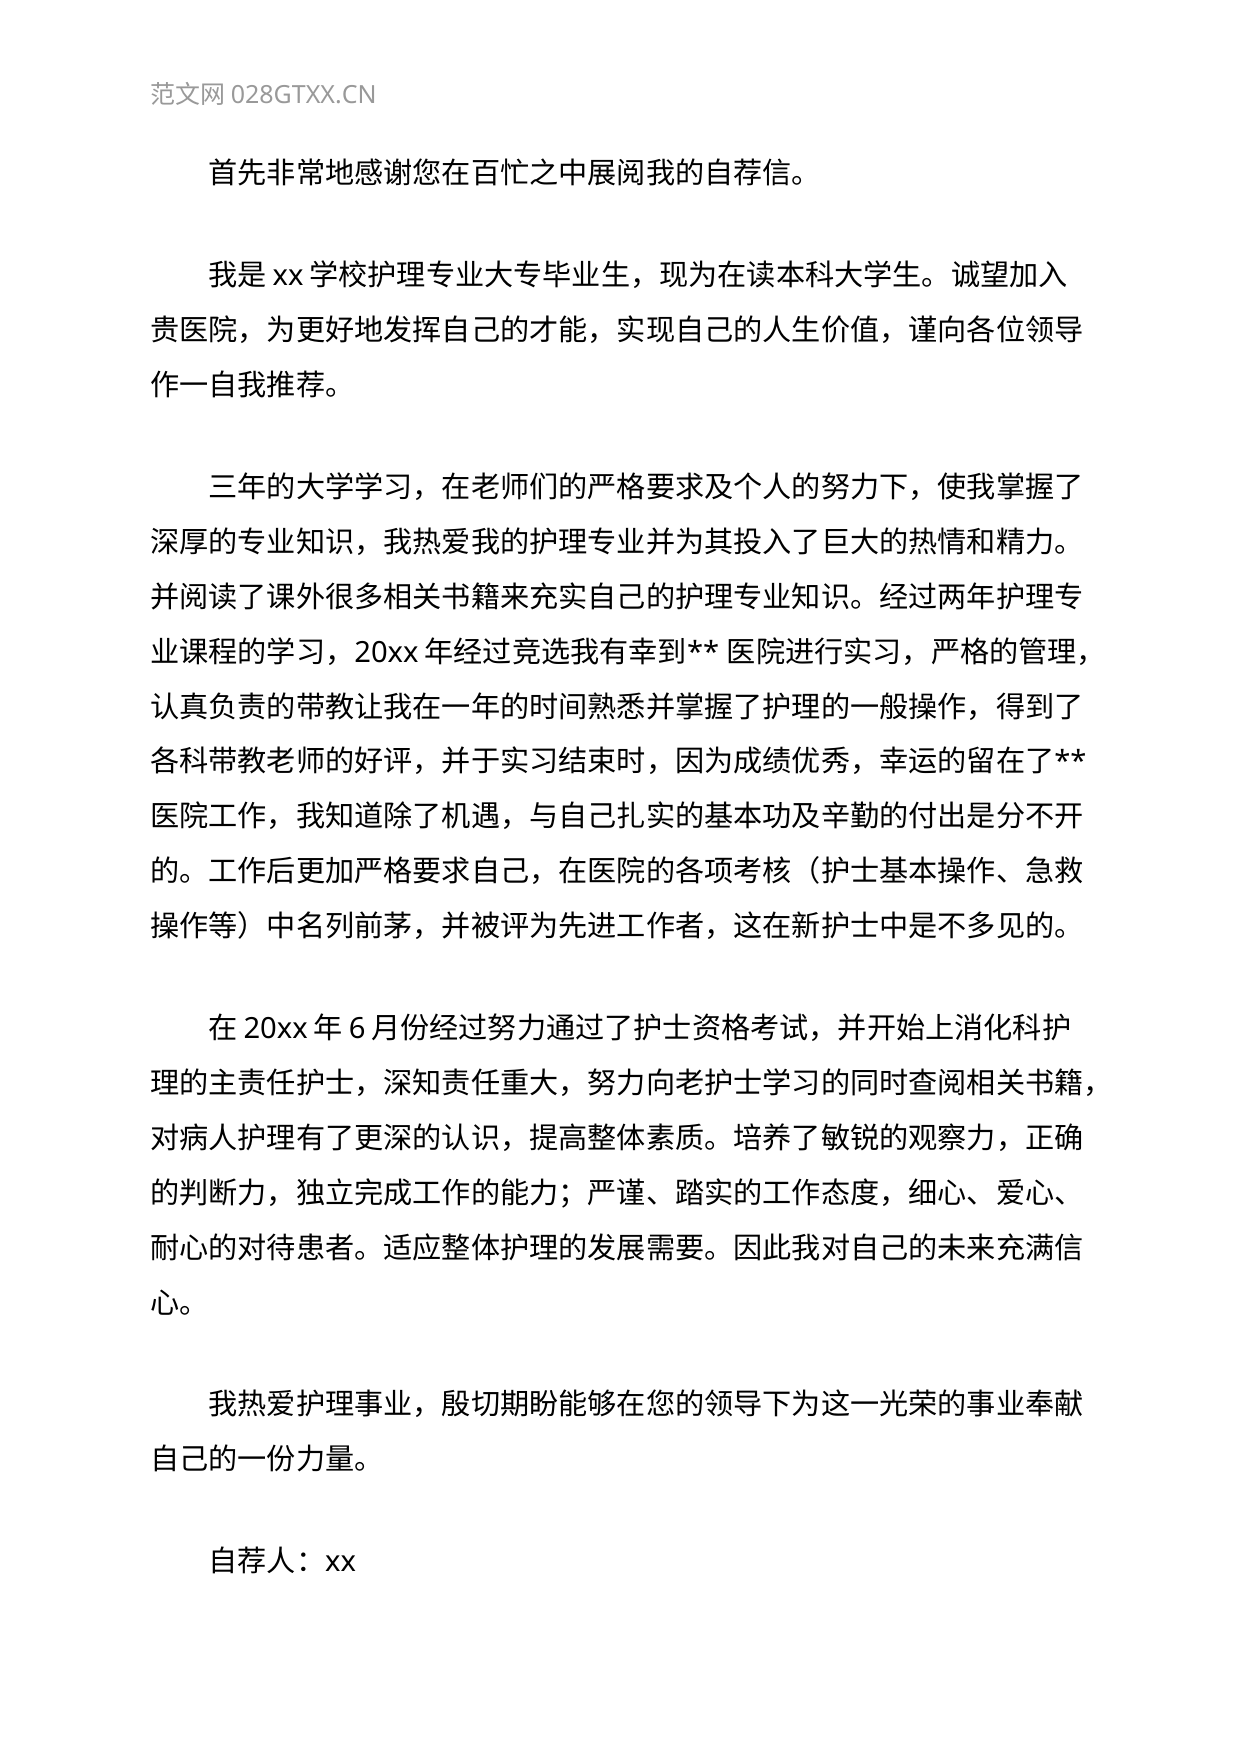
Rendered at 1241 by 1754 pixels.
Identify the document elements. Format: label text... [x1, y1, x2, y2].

text 首先非常地感谢您在百忙之中展阅我的自荐信。 [150, 150, 1090, 192]
text 自荐人：xx [150, 1538, 1090, 1580]
text 我热爱护理事业，殷切期盼能够在您的领导下为这一光荣的事业奉献自己的一份力量。 [150, 1381, 1090, 1478]
text 我是xx学校护理专业大专毕业生，现为在读本科大学生。诚望加入贵医院，为更好地发挥自己的才能，实现自己的人生价值，谨向各位领导作一自我推荐。 [150, 252, 1090, 404]
text 三年的大学学习，在老师们的严格要求及个人的努力下，使我掌握了深厚的专业知识，我热爱我的护理专业并为其投入了巨大的热情和精力。并阅读了课外很多相关书籍来充实自己的护理专业知识。经过两年护理专业课程的学习，20xx年经过竞选我有幸到** 医院进行实习，严格的管理，认真负责的带教让我在一年的时间熟悉并掌握了护理的一般操作，得到了各科带教老师的好评，并于实习结束时，因为成绩优秀，幸运的留在了** 医院工作，我知道除了机遇，与自己扎实的基本功及辛勤的付出是分不开的。工作后更加严格要求自己，在医院的各项考核（护士基本操作、急救操作等）中名列前茅，并被评为先进工作者，这在新护士中是不多见的。 [150, 463, 1090, 945]
text 在20xx年6月份经过努力通过了护士资格考试，并开始上消化科护理的主责任护士，深知责任重大，努力向老护士学习的同时查阅相关书籍，对病人护理有了更深的认识，提高整体素质。培养了敏锐的观察力，正确的判断力，独立完成工作的能力；严谨、踏实的工作态度，细心、爱心、耐心的对待患者。适应整体护理的发展需要。因此我对自己的未来充满信心。 [150, 1004, 1090, 1321]
